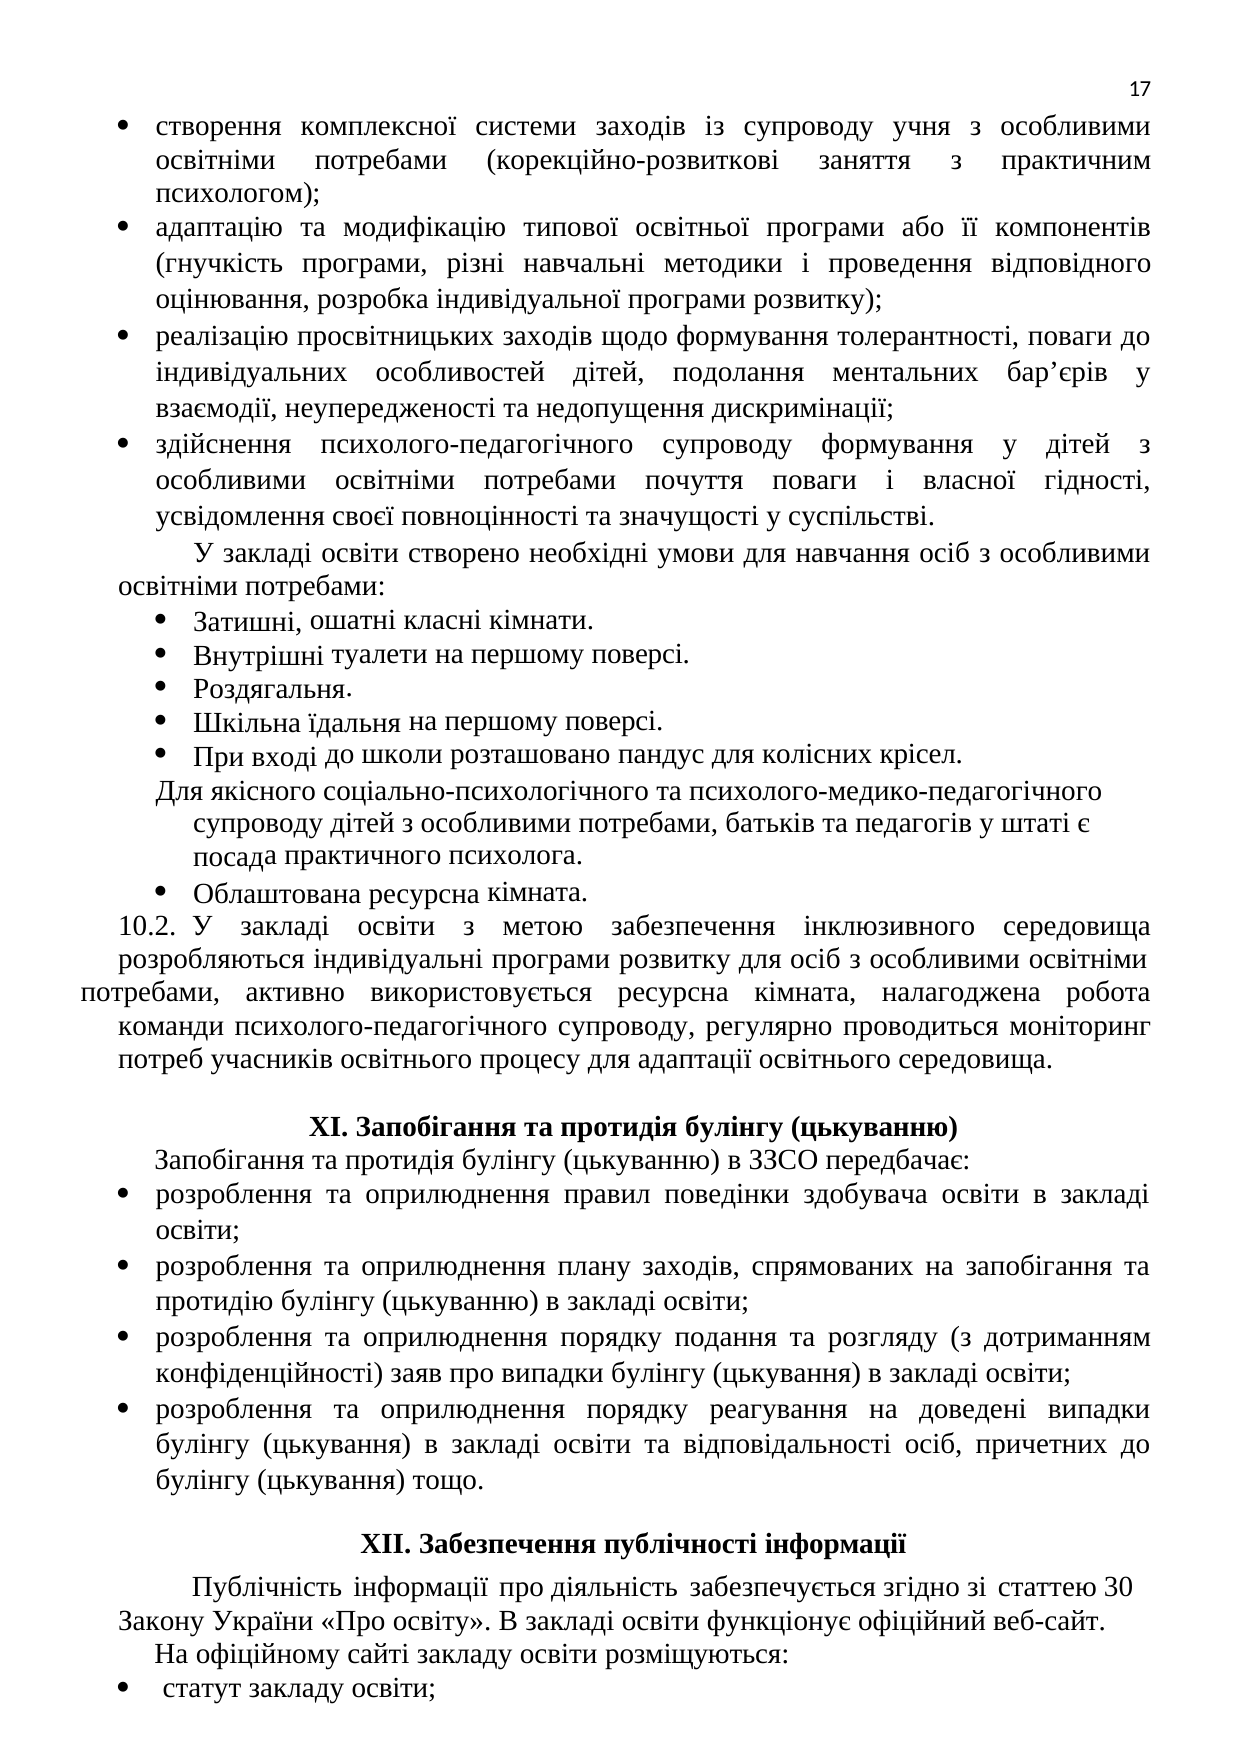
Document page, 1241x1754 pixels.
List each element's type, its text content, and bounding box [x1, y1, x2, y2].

list Внутрішні туалети на першому поверсі. [155, 636, 1240, 670]
list Затишні, ошатні класні кімнати. [155, 602, 1240, 636]
list Шкільна їдальня на першому поверсі. [155, 703, 1240, 737]
list адаптацію та модифікацію типової освітньої програми або її компонентів (гнучкість програми, різні навчальні методики і проведення відповідного оцінювання, розробка індивідуальної програми розвитку); [118, 209, 1152, 315]
list статут закладу освіти; [118, 1670, 1240, 1704]
list У закладі освіти з метою забезпечення інклюзивного середовища розробляються індивідуальні програми розвитку для осіб з особливими освітніми [118, 909, 1151, 974]
list Роздягальня. [155, 670, 1240, 703]
text Запобігання та протидія булінгу (цькуванню) в ЗЗСО передбачає: [154, 1142, 1240, 1176]
list При вході до школи розташовано пандус для колісних крісел. [155, 737, 1240, 770]
text Публічність інформації про діяльність забезпечується згідно зі статтею 30 Закону України «Про освіту». В закладі освіти функціонує офіційний веб-сайт. [118, 1569, 1152, 1636]
list здійснення психолого-педагогічного супроводу формування у дітей з особливими освітніми потребами почуття поваги і власної гідності, усвідомлення своєї повноцінності та значущості у суспільстві. [118, 426, 1152, 532]
text На офіційному сайті закладу освіти розміщуються: [154, 1636, 1240, 1670]
list розроблення та оприлюднення плану заходів, спрямованих на запобігання та протидію булінгу (цькуванню) в закладі освіти; [118, 1248, 1151, 1317]
list розроблення та оприлюднення правил поведінки здобувача освіти в закладі освіти; [118, 1176, 1151, 1245]
list створення комплексної системи заходів із супроводу учня з особливими освітніми потребами (корекційно-розвиткові заняття з практичним психологом); [118, 108, 1152, 209]
list Облаштована ресурсна кімната. [155, 873, 1240, 909]
text У закладі освіти створено необхідні умови для навчання осіб з особливими освітніми потребами: [118, 535, 1152, 602]
text Для якісного соціально-психологічного та психолого-медико-педагогічного супроводу дітей з особливими потребами, батьків та педагогів у штаті є посада практичного психолога. [155, 771, 1152, 873]
list розроблення та оприлюднення порядку подання та розгляду (з дотриманням конфіденційності) заяв про випадки булінгу (цькування) в закладі освіти; [118, 1319, 1152, 1388]
text потребами, активно використовується ресурсна кімната, налагоджена робота команди психолого-педагогічного супроводу, регулярно проводиться моніторинг потреб учасників освітнього процесу для адаптації освітнього середовища. [80, 974, 1152, 1075]
list розроблення та оприлюднення порядку реагування на доведені випадки булінгу (цькування) в закладі освіти та відповідальності осіб, причетних до булінгу (цькування) тощо. [118, 1391, 1151, 1496]
subtitle ХІ. Запобігання та протидія булінгу (цькуванню) [308, 1109, 1240, 1142]
subtitle ХІІ. Забезпечення публічності інформації [360, 1526, 1240, 1560]
list реалізацію просвітницьких заходів щодо формування толерантності, поваги до індивідуальних особливостей дітей, подолання ментальних бар’єрів у взаємодії, неупередженості та недопущення дискримінації; [118, 318, 1151, 423]
